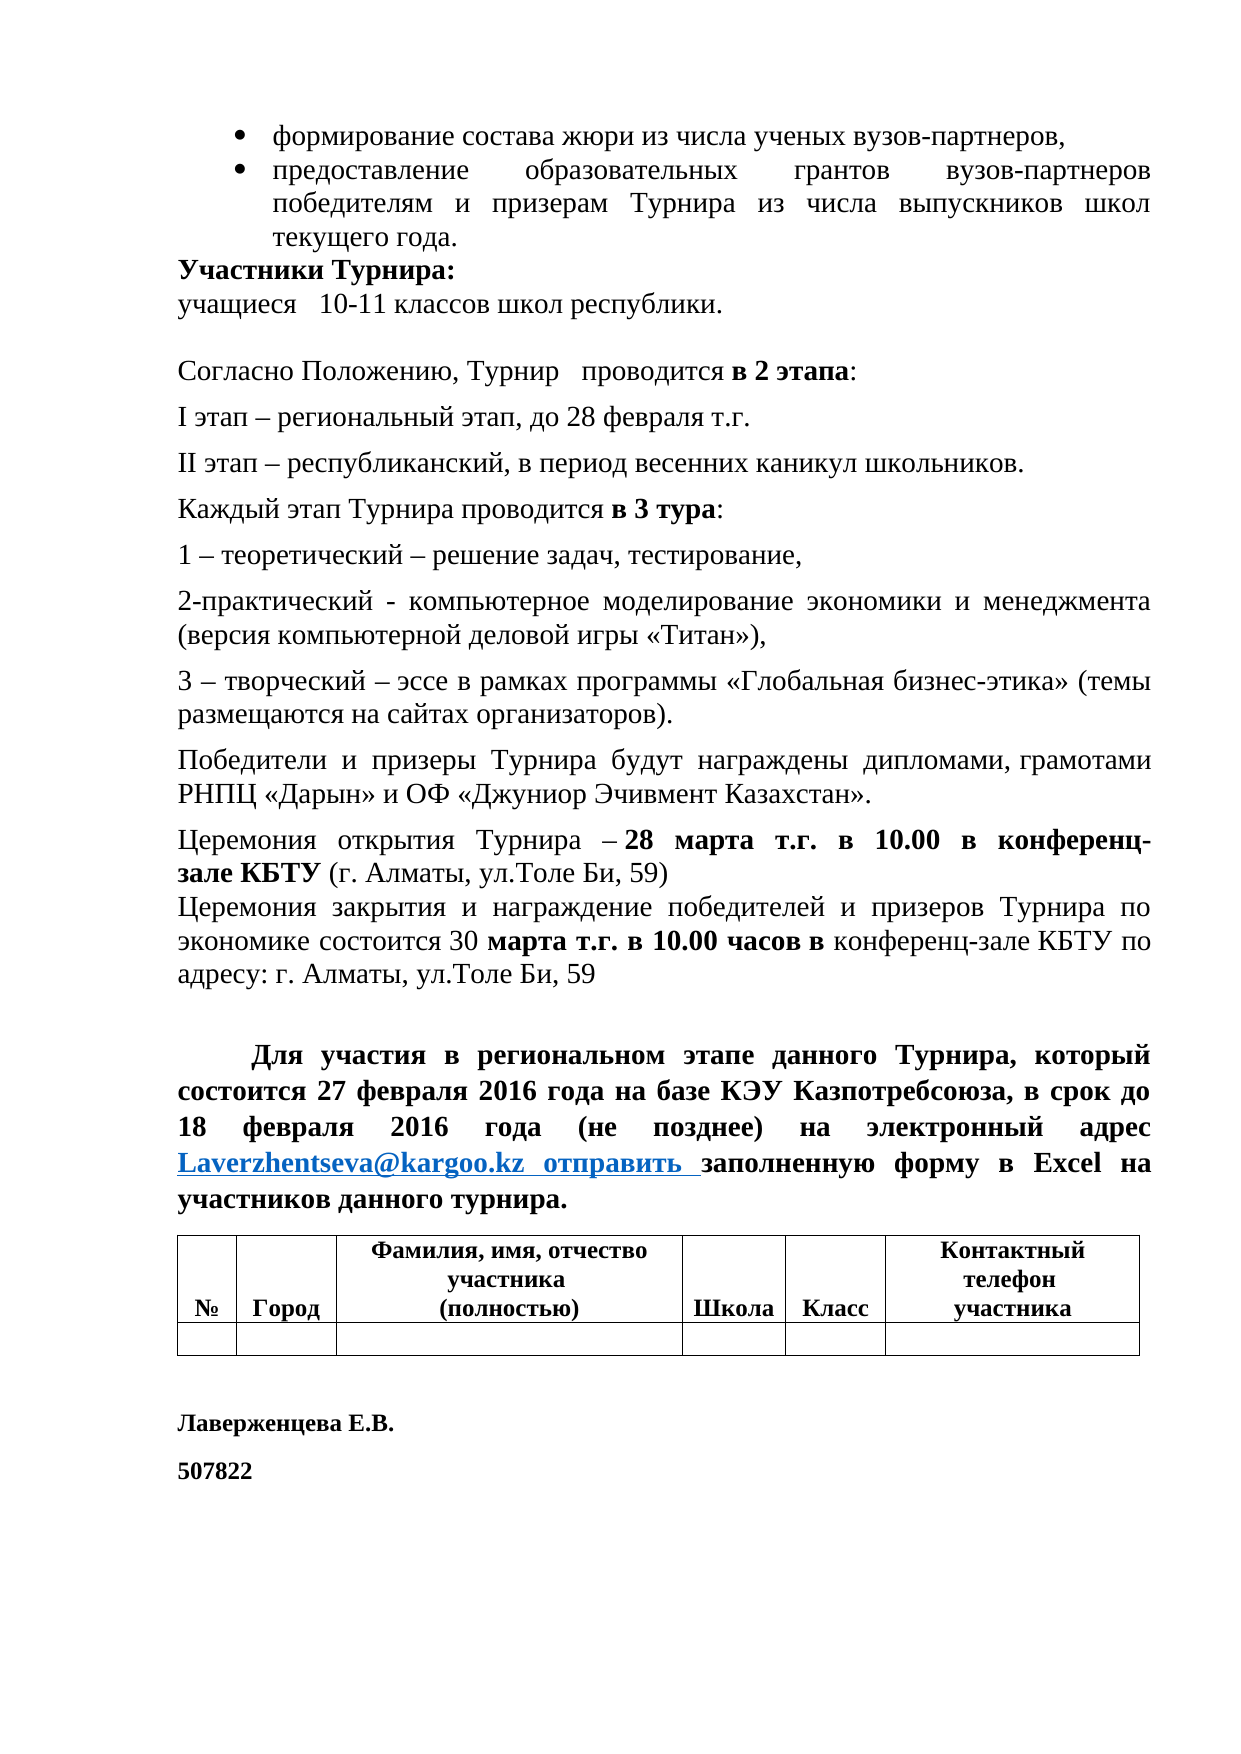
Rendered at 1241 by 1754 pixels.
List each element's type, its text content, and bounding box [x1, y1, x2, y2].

table_cell [237, 1323, 336, 1354]
table_header Фамилия, имя, отчество участника (полностью) [337, 1236, 682, 1322]
text Согласно Положению, Турнир проводится в 2 этапа: [177, 353, 1152, 387]
table_cell [178, 1323, 236, 1354]
text Победители и призеры Турнира будут награждены дипломами, грамотами РНПЦ «Дарын» и ОФ «Джуниор Эчивмент Казахстан». [177, 742, 1152, 809]
text Для участия в региональном этапе данного Турнира, который состоится 27 февраля 2016 года на базе КЭУ Казпотребсоюза, в срок до 18 февраля 2016 года (не позднее) на электронный адрес Laverzhentseva@kargoo.kz отправить заполненную форму в Excel на участников данного турнира. [177, 1037, 1152, 1215]
text 2-практический - компьютерное моделирование экономики и менеджмента (версия компьютерной деловой игры «Титан»), [177, 583, 1152, 650]
text Каждый этап Турнира проводится в 3 тура: [177, 491, 1152, 525]
table_header Класс [786, 1236, 885, 1322]
text 1 – теоретический – решение задач, тестирование, [177, 537, 1152, 571]
table_cell [786, 1323, 885, 1354]
text Церемония открытия Турнира – 28 марта т.г. в 10.00 в конференц-зале КБТУ (г. Алматы, ул.Толе Би, 59) [177, 822, 1152, 889]
table_cell [683, 1323, 785, 1354]
list предоставление образовательных грантов вузов-партнеров победителям и призерам Турнира из числа выпускников школ текущего года. [235, 152, 1152, 252]
text I этап – региональный этап, до 28 февраля т.г. [177, 399, 1152, 433]
table_header Город [237, 1236, 336, 1322]
text Лаверженцева Е.В. [177, 1408, 1152, 1437]
table_header Контактный телефон участника [886, 1236, 1139, 1322]
text учащиеся 10-11 классов школ республики. [177, 286, 1152, 319]
text II этап – республиканский, в период весенних каникул школьников. [177, 445, 1152, 479]
table_cell [337, 1323, 682, 1354]
list формирование состава жюри из числа ученых вузов-партнеров, [235, 118, 1152, 152]
text Участники Турнира: [177, 252, 1152, 286]
table_header № [178, 1236, 236, 1322]
text Церемония закрытия и награждение победителей и призеров Турнира по экономике состоится 30 марта т.г. в 10.00 часов в конференц-зале КБТУ по адресу: г. Алматы, ул.Толе Би, 59 [177, 889, 1152, 990]
table_cell [886, 1323, 1139, 1354]
text 507822 [177, 1456, 1152, 1485]
text 3 – творческий – эссе в рамках программы «Глобальная бизнес-этика» (темы размещаются на сайтах организаторов). [177, 663, 1152, 730]
table_header Школа [683, 1236, 785, 1322]
